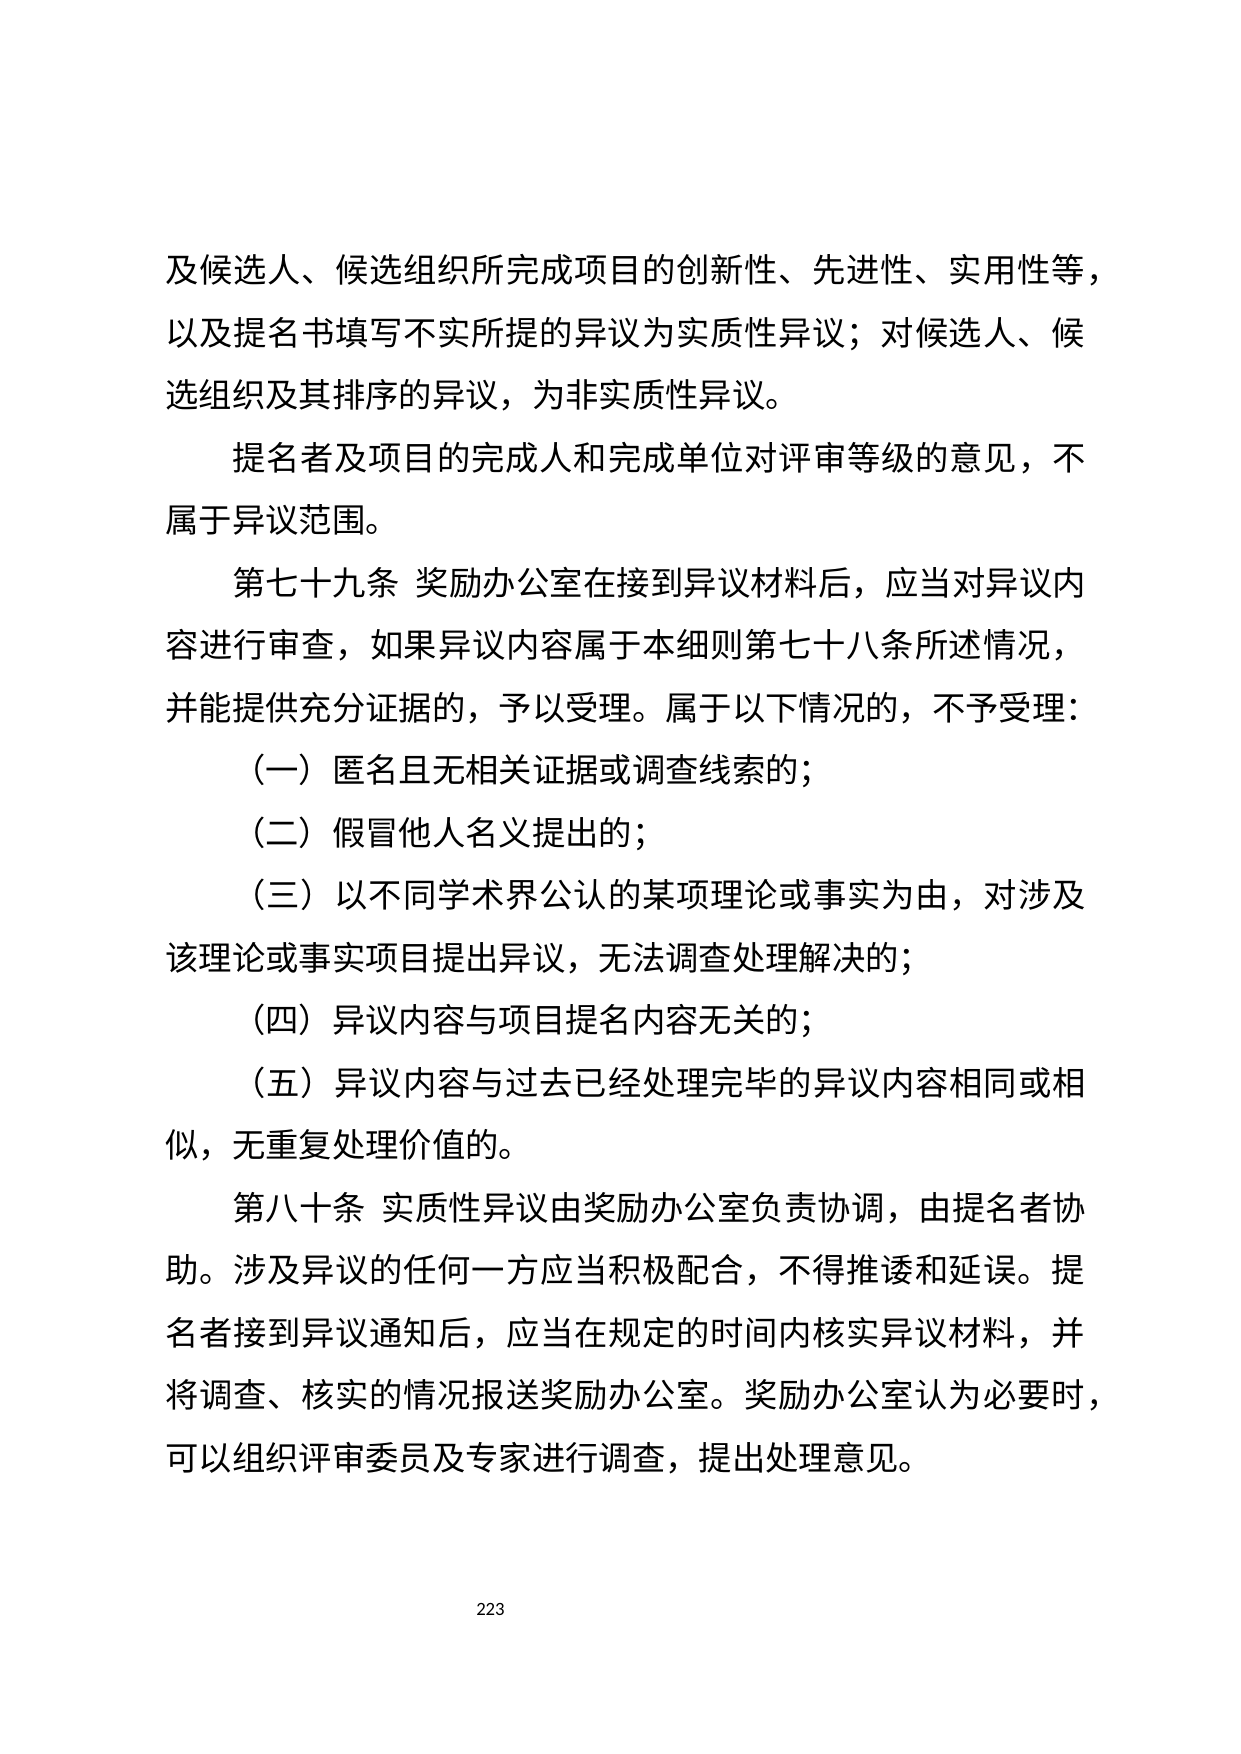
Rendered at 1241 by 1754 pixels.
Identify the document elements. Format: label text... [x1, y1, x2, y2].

text （四）异议内容与项目提名内容无关的； [165, 983, 1087, 1045]
text （二）假冒他人名义提出的； [165, 795, 1087, 858]
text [165, 233, 1087, 420]
text （三）以不同学术界公认的某项理论或事实为由，对涉及该理论或事实项目提出异议，无法调查处理解决的； [165, 858, 1087, 983]
text 第七十九条 奖励办公室在接到异议材料后，应当对异议内容进行审查，如果异议内容属于本细则第七十八条所述情况，并能提供充分证据的，予以受理。属于以下情况的，不予受理： [165, 545, 1087, 733]
text （一）匿名且无相关证据或调查线索的； [165, 733, 1087, 795]
text 提名者及项目的完成人和完成单位对评审等级的意见，不属于异议范围。 [165, 420, 1087, 545]
text （五）异议内容与过去已经处理完毕的异议内容相同或相似，无重复处理价值的。 [165, 1045, 1087, 1170]
text 第八十条 实质性异议由奖励办公室负责协调，由提名者协助。涉及异议的任何一方应当积极配合，不得推诿和延误。提名者接到异议通知后，应当在规定的时间内核实异议材料，并将调查、核实的情况报送奖励办公室。奖励办公室认为必要时，可以组织评审委员及专家进行调查，提出处理意见。 [165, 1170, 1087, 1483]
